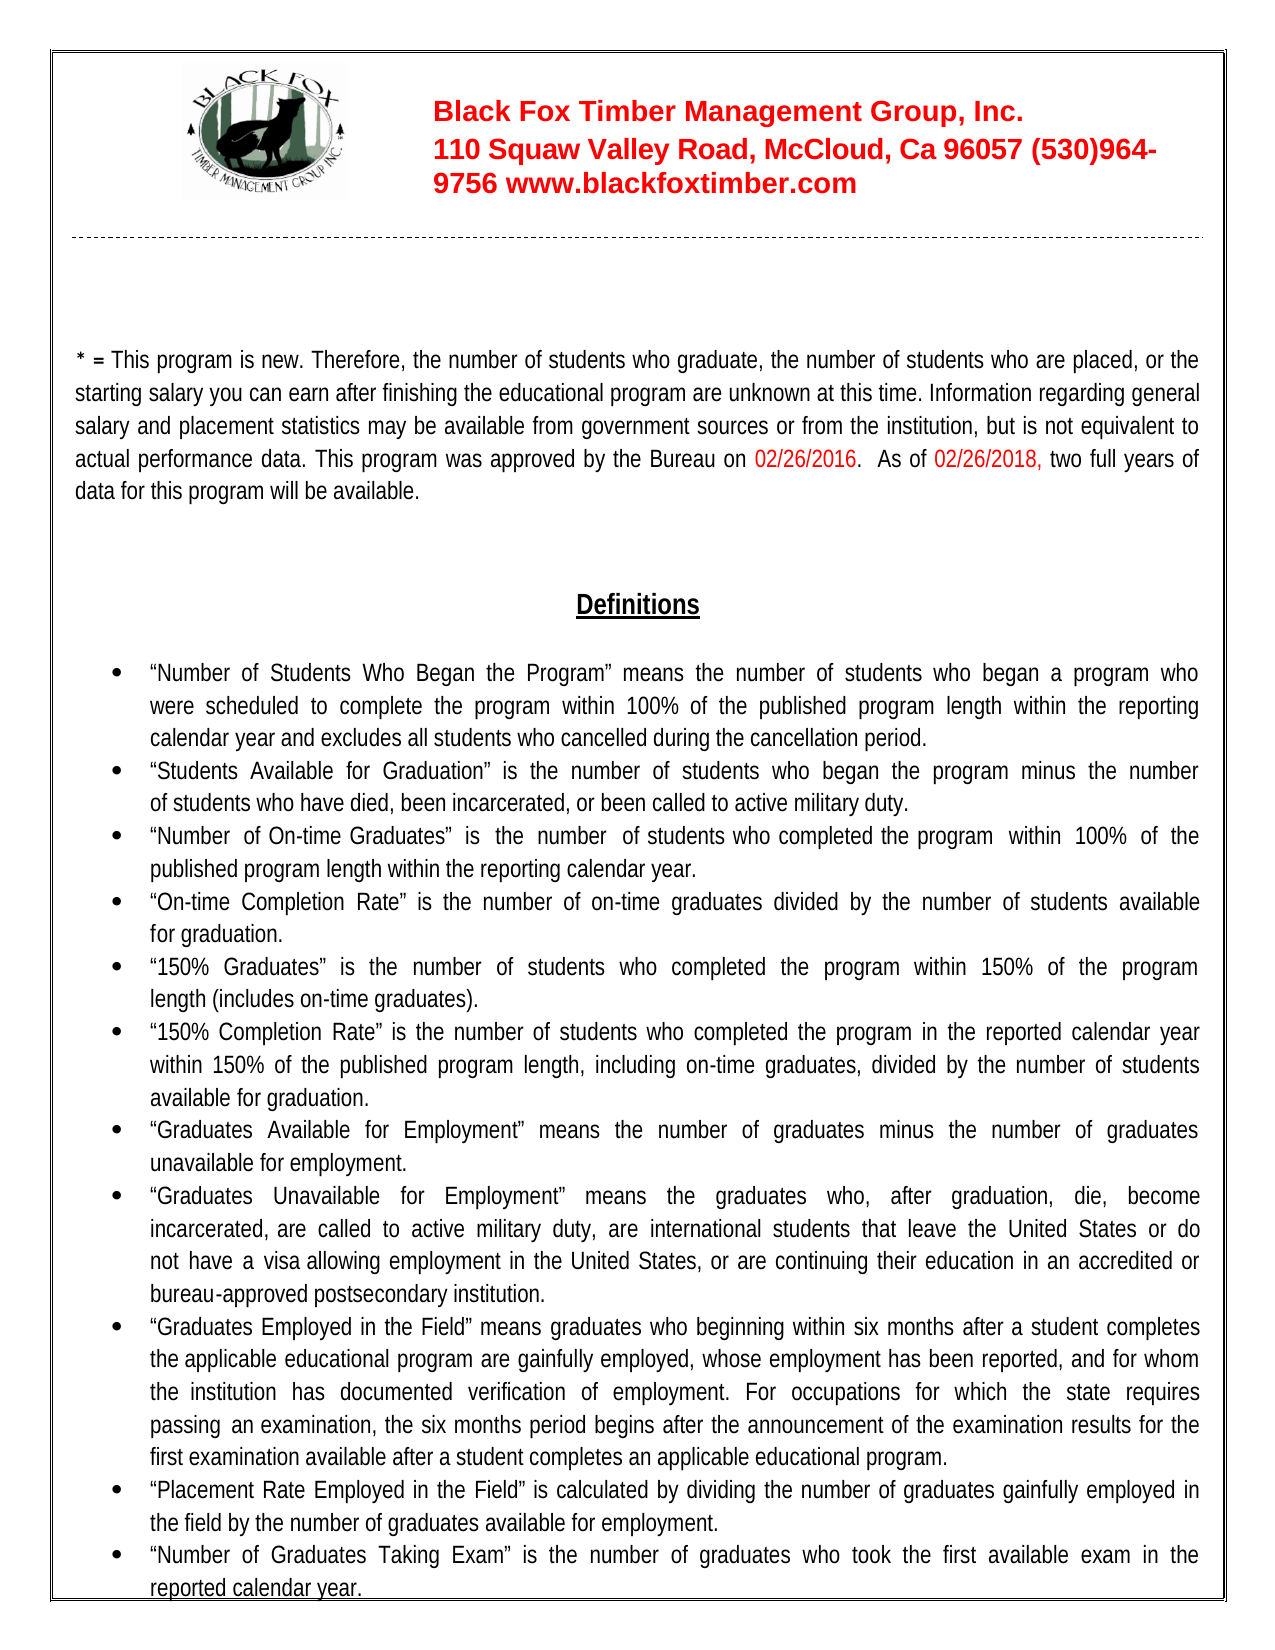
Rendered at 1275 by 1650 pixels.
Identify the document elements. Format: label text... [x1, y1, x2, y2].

text 110 Squaw Valley Road, McCloud, Ca 96057 (530)964-9756 www.blackfoxtimber.com [433, 132, 1221, 199]
list “On-time Completion Rate” is the number of on-time graduates divided by the number of students available for graduation. [112, 887, 1201, 948]
list “Students Available for Graduation” is the number of students who began the program minus the number of students who have died, been incarcerated, or been called to active military duty. [112, 756, 1199, 817]
list “150% Completion Rate” is the number of students who completed the program in the reported calendar year within 150% of the published program length, including on-time graduates, divided by the number of students available for graduation. [112, 1017, 1200, 1111]
list “Graduates Available for Employment” means the number of graduates minus the number of graduates unavailable for employment. [112, 1115, 1199, 1177]
subtitle Definitions [64, 587, 1211, 620]
text Black Fox Timber Management Group, Inc. [433, 96, 1221, 127]
list “Number of Students Who Began the Program” means the number of students who began a program who were scheduled to complete the program within 100% of the published program length within the reporting calendar year and excludes all students who cancelled during the cancellation period. [112, 658, 1199, 752]
list “150% Graduates” is the number of students who completed the program within 150% of the program length (includes on-time graduates). [112, 952, 1199, 1013]
picture [181, 63, 349, 200]
list “Number of On-time Graduates” is the number of students who completed the program within 100% of the published program length within the reporting calendar year. [112, 821, 1199, 882]
list “Placement Rate Employed in the Field” is calculated by dividing the number of graduates gainfully employed in the field by the number of graduates available for employment. [112, 1475, 1199, 1536]
list “Number of Graduates Taking Exam” is the number of graduates who took the first available exam in the reported calendar year. [112, 1540, 1199, 1601]
list “Graduates Employed in the Field” means graduates who beginning within six months after a student completes the applicable educational program are gainfully employed, whose employment has been reported, and for whom the institution has documented verification of employment. For occupations for which the state requires passing an examination, the six months period begins after the announcement of the examination results for the first examination available after a student completes an applicable educational program. [112, 1312, 1200, 1471]
list “Graduates Unavailable for Employment” means the graduates who, after graduation, die, become incarcerated, are called to active military duty, are international students that leave the United States or do not have a visa allowing employment in the United States, or are continuing their education in an accredited or bureau-approved postsecondary institution. [112, 1181, 1200, 1307]
text * = This program is new. Therefore, the number of students who graduate, the number of students who are placed, or the starting salary you can earn after finishing the educational program are unknown at this time. Information regarding general salary and placement statistics may be available from government sources or from the institution, but is not equivalent to actual performance data. This program was approved by the Bureau on 02/26/2016. As of 02/26/2018, two full years of data for this program will be available. [75, 345, 1200, 505]
